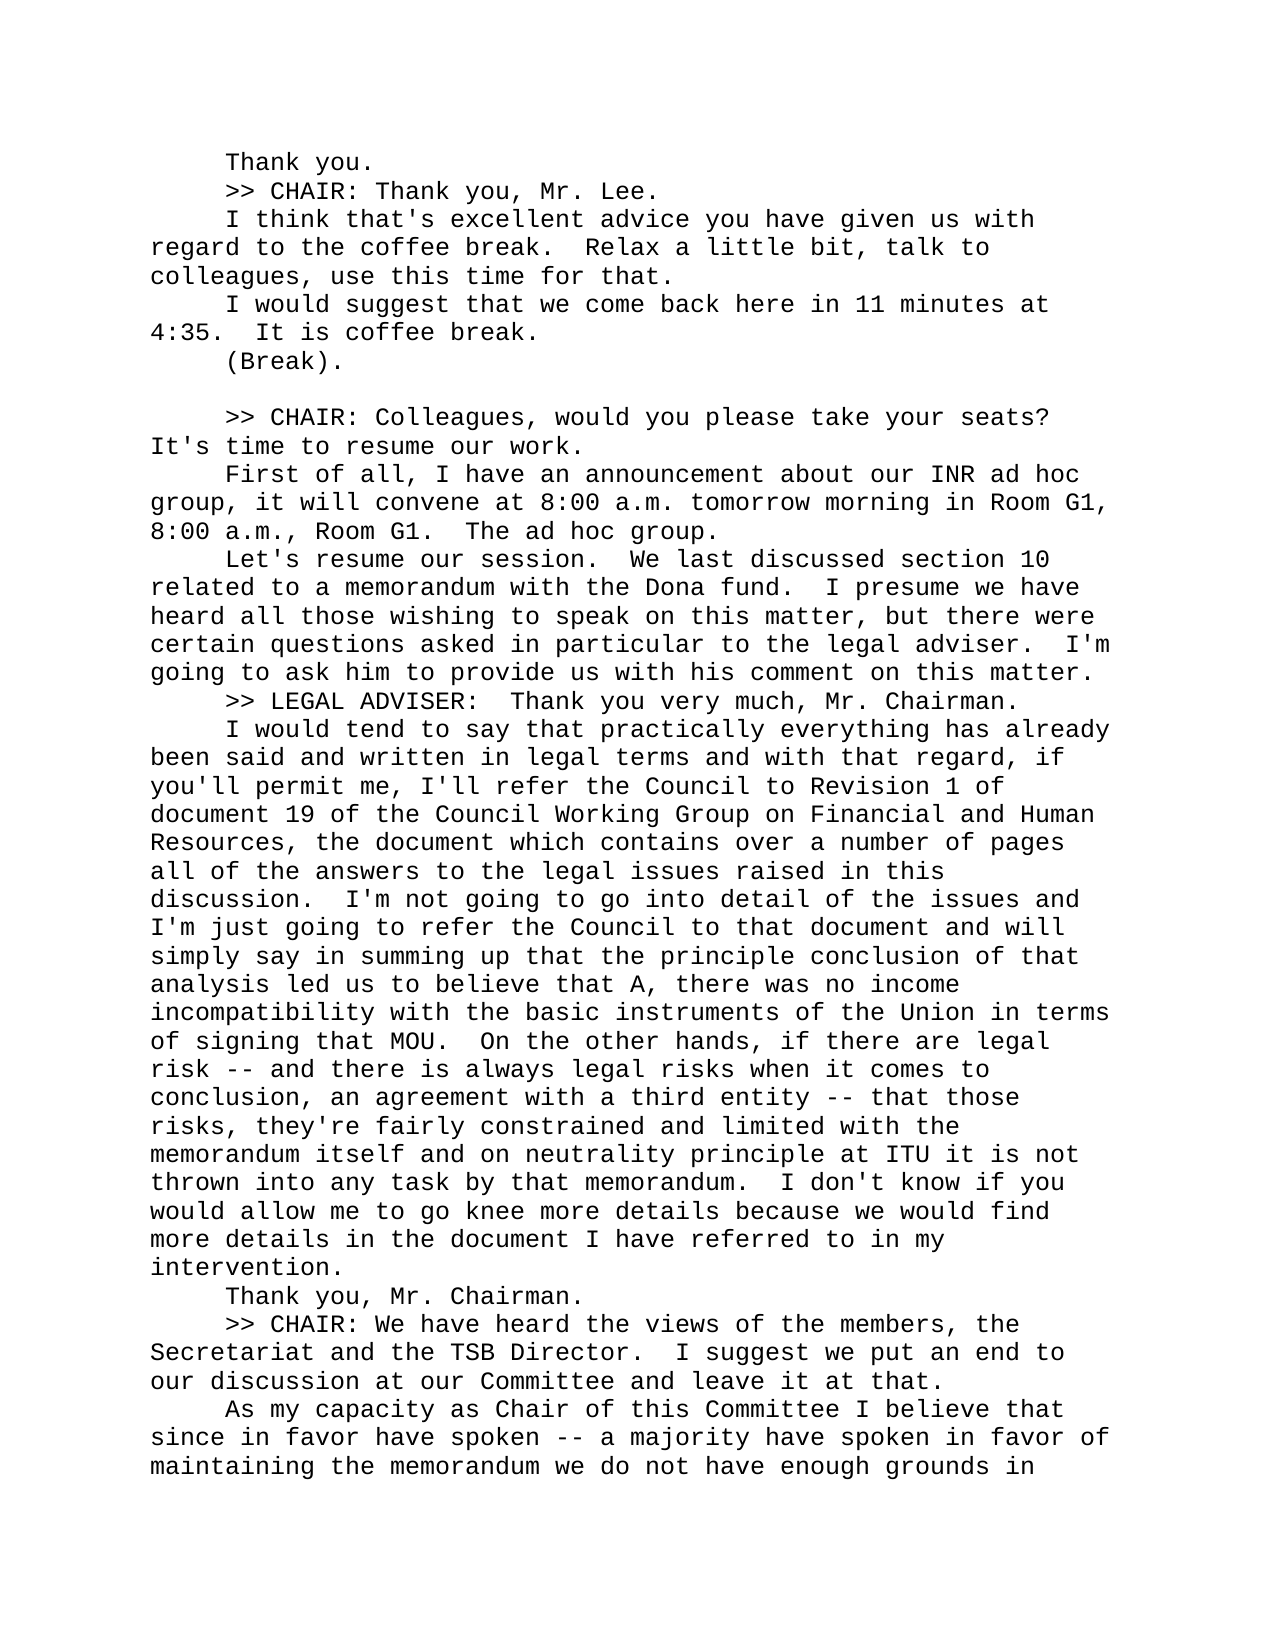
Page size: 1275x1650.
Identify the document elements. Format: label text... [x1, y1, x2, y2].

text First of all, I have an announcement about our INR ad hoc group, it will convene at 8:00 a.m. tomorrow morning in Room G1, 8:00 a.m., Room G1. The ad hoc group. [150, 462, 1125, 547]
text (Break). [150, 348, 1125, 377]
text >> CHAIR: Colleagues, would you please take your seats? It's time to resume our work. [150, 405, 1125, 462]
text >> CHAIR: Thank you, Mr. Lee. [150, 178, 1125, 207]
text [150, 1397, 1125, 1482]
text Thank you, Mr. Chairman. [150, 1283, 1125, 1312]
text I think that's excellent advice you have given us with regard to the coffee break. Relax a little bit, talk to colleagues, use this time for that. [150, 207, 1125, 292]
text I would tend to say that practically everything has already been said and written in legal terms and with that regard, if you'll permit me, I'll refer the Council to Revision 1 of document 19 of the Council Working Group on Financial and Human Resources, the document which contains over a number of pages all of the answers to the legal issues raised in this discussion. I'm not going to go into detail of the issues and I'm just going to refer the Council to that document and will simply say in summing up that the principle conclusion of that analysis led us to believe that A, there was no income incompatibility with the basic instruments of the Union in terms of signing that MOU. On the other hands, if there are legal risk -- and there is always legal risks when it comes to conclusion, an agreement with a third entity -- that those risks, they're fairly constrained and limited with the memorandum itself and on neutrality principle at ITU it is not thrown into any task by that memorandum. I don't know if you would allow me to go knee more details because we would find more details in the document I have referred to in my intervention. [150, 717, 1125, 1283]
text >> CHAIR: We have heard the views of the members, the Secretariat and the TSB Director. I suggest we put an end to our discussion at our Committee and leave it at that. [150, 1312, 1125, 1397]
text Let's resume our session. We last discussed section 10 related to a memorandum with the Dona fund. I presume we have heard all those wishing to speak on this matter, but there were certain questions asked in particular to the legal adviser. I'm going to ask him to provide us with his comment on this matter. [150, 547, 1125, 688]
text Thank you. [150, 150, 1125, 178]
text >> LEGAL ADVISER: Thank you very much, Mr. Chairman. [150, 688, 1125, 717]
text I would suggest that we come back here in 11 minutes at 4:35. It is coffee break. [150, 292, 1125, 348]
